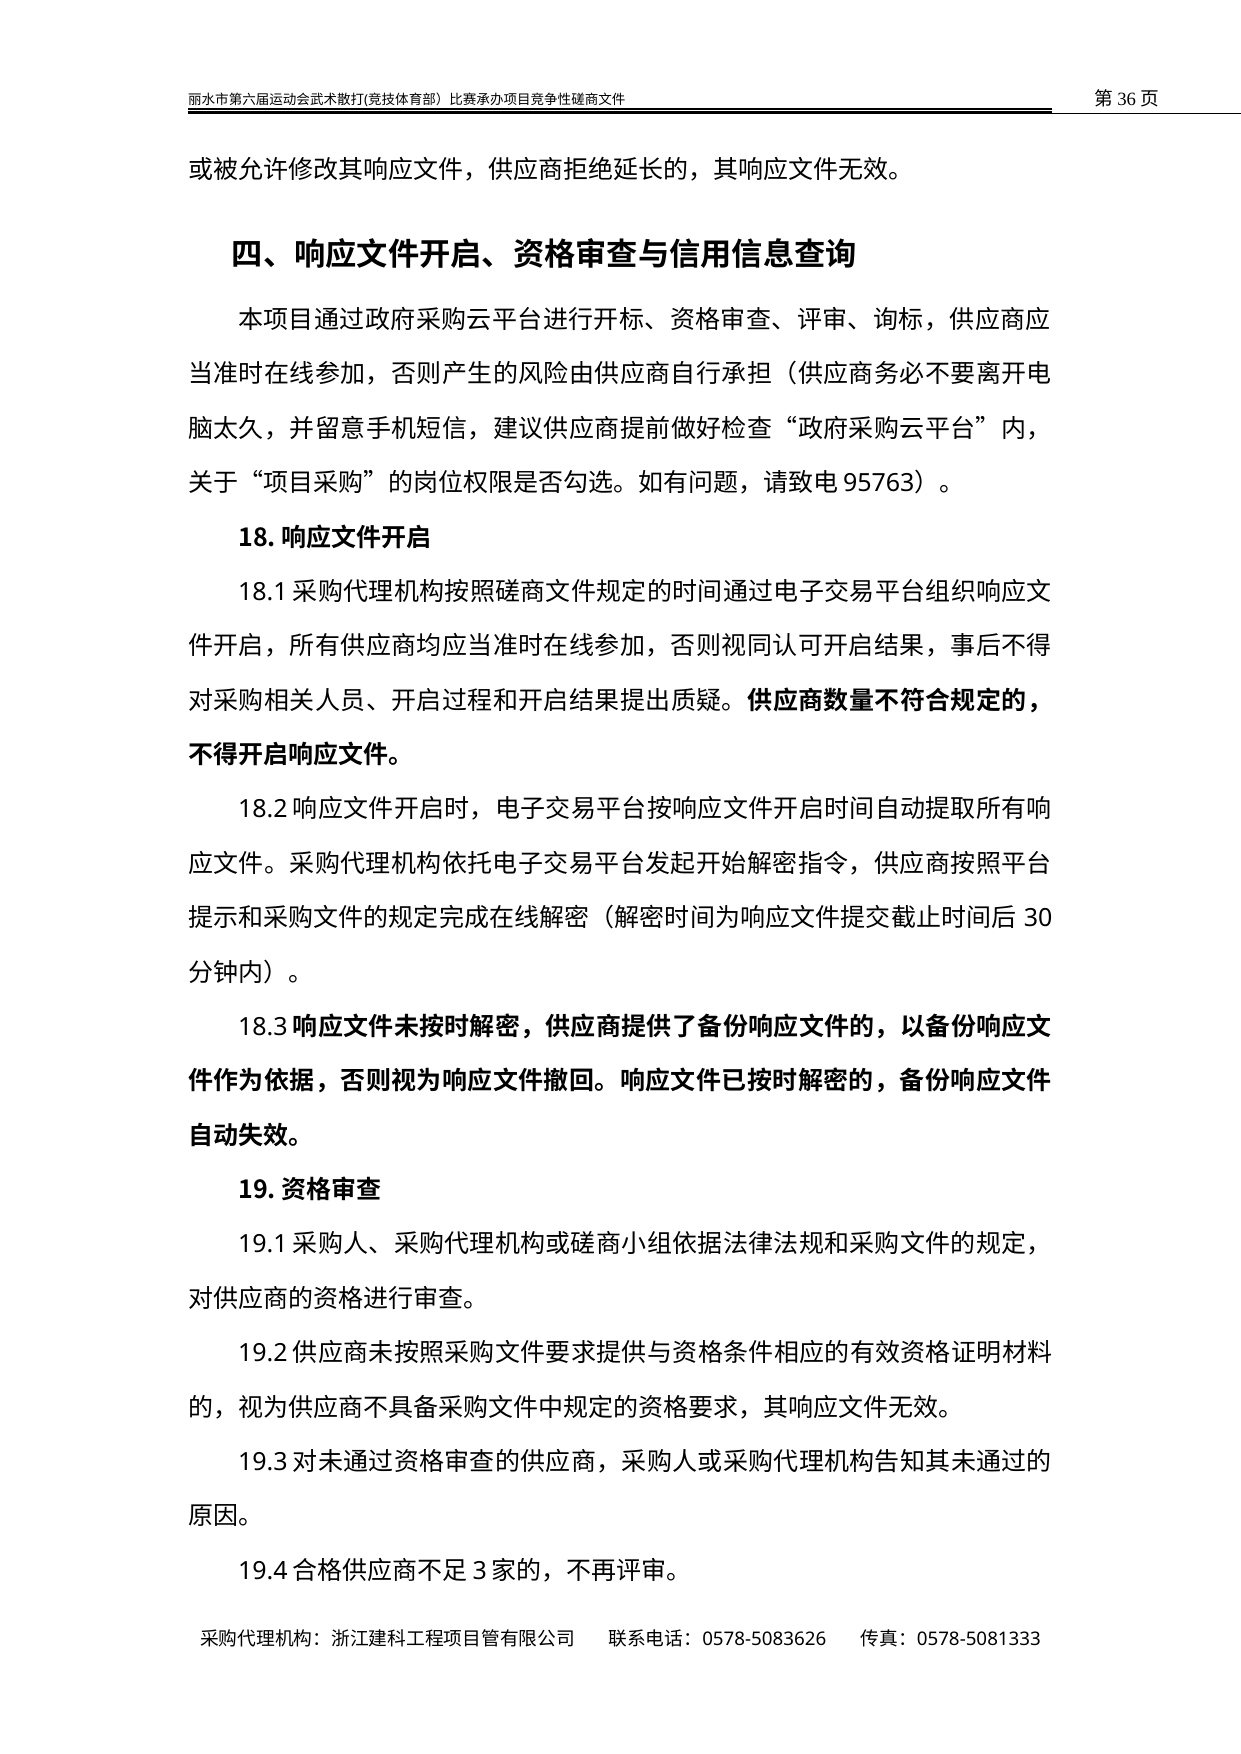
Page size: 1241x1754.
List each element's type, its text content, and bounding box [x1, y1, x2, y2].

subtitle 资格审查 [188, 1169, 1052, 1206]
text 19.3对未通过资格审查的供应商，采购人或采购代理机构告知其未通过的原因。 [188, 1441, 1052, 1532]
subtitle 响应文件开启 [188, 517, 1052, 553]
text 19.4合格供应商不足3家的，不再评审。 [188, 1550, 1052, 1586]
text 19.1采购人、采购代理机构或磋商小组依据法律法规和采购文件的规定，对供应商的资格进行审查。 [188, 1224, 1052, 1314]
text 19.2供应商未按照采购文件要求提供与资格条件相应的有效资格证明材料的，视为供应商不具备采购文件中规定的资格要求，其响应文件无效。 [188, 1333, 1052, 1423]
text 本项目通过政府采购云平台进行开标、资格审查、评审、询标，供应商应当准时在线参加，否则产生的风险由供应商自行承担（供应商务必不要离开电脑太久，并留意手机短信，建议供应商提前做好检查“政府采购云平台”内，关于“项目采购”的岗位权限是否勾选。如有问题，请致电95763）。 [188, 299, 1052, 499]
text 18.3响应文件未按时解密，供应商提供了备份响应文件的，以备份响应文件作为依据，否则视为响应文件撤回。响应文件已按时解密的，备份响应文件自动失效。 [188, 1006, 1052, 1151]
text 18.2响应文件开启时，电子交易平台按响应文件开启时间自动提取所有响应文件。采购代理机构依托电子交易平台发起开始解密指令，供应商按照平台提示和采购文件的规定完成在线解密（解密时间为响应文件提交截止时间后30分钟内）。 [188, 789, 1052, 988]
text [188, 150, 1052, 186]
title 响应文件开启、资格审查与信用信息查询 [188, 229, 1052, 274]
text 18.1采购代理机构按照磋商文件规定的时间通过电子交易平台组织响应文件开启，所有供应商均应当准时在线参加，否则视同认可开启结果，事后不得对采购相关人员、开启过程和开启结果提出质疑。供应商数量不符合规定的，不得开启响应文件。 [188, 571, 1052, 771]
